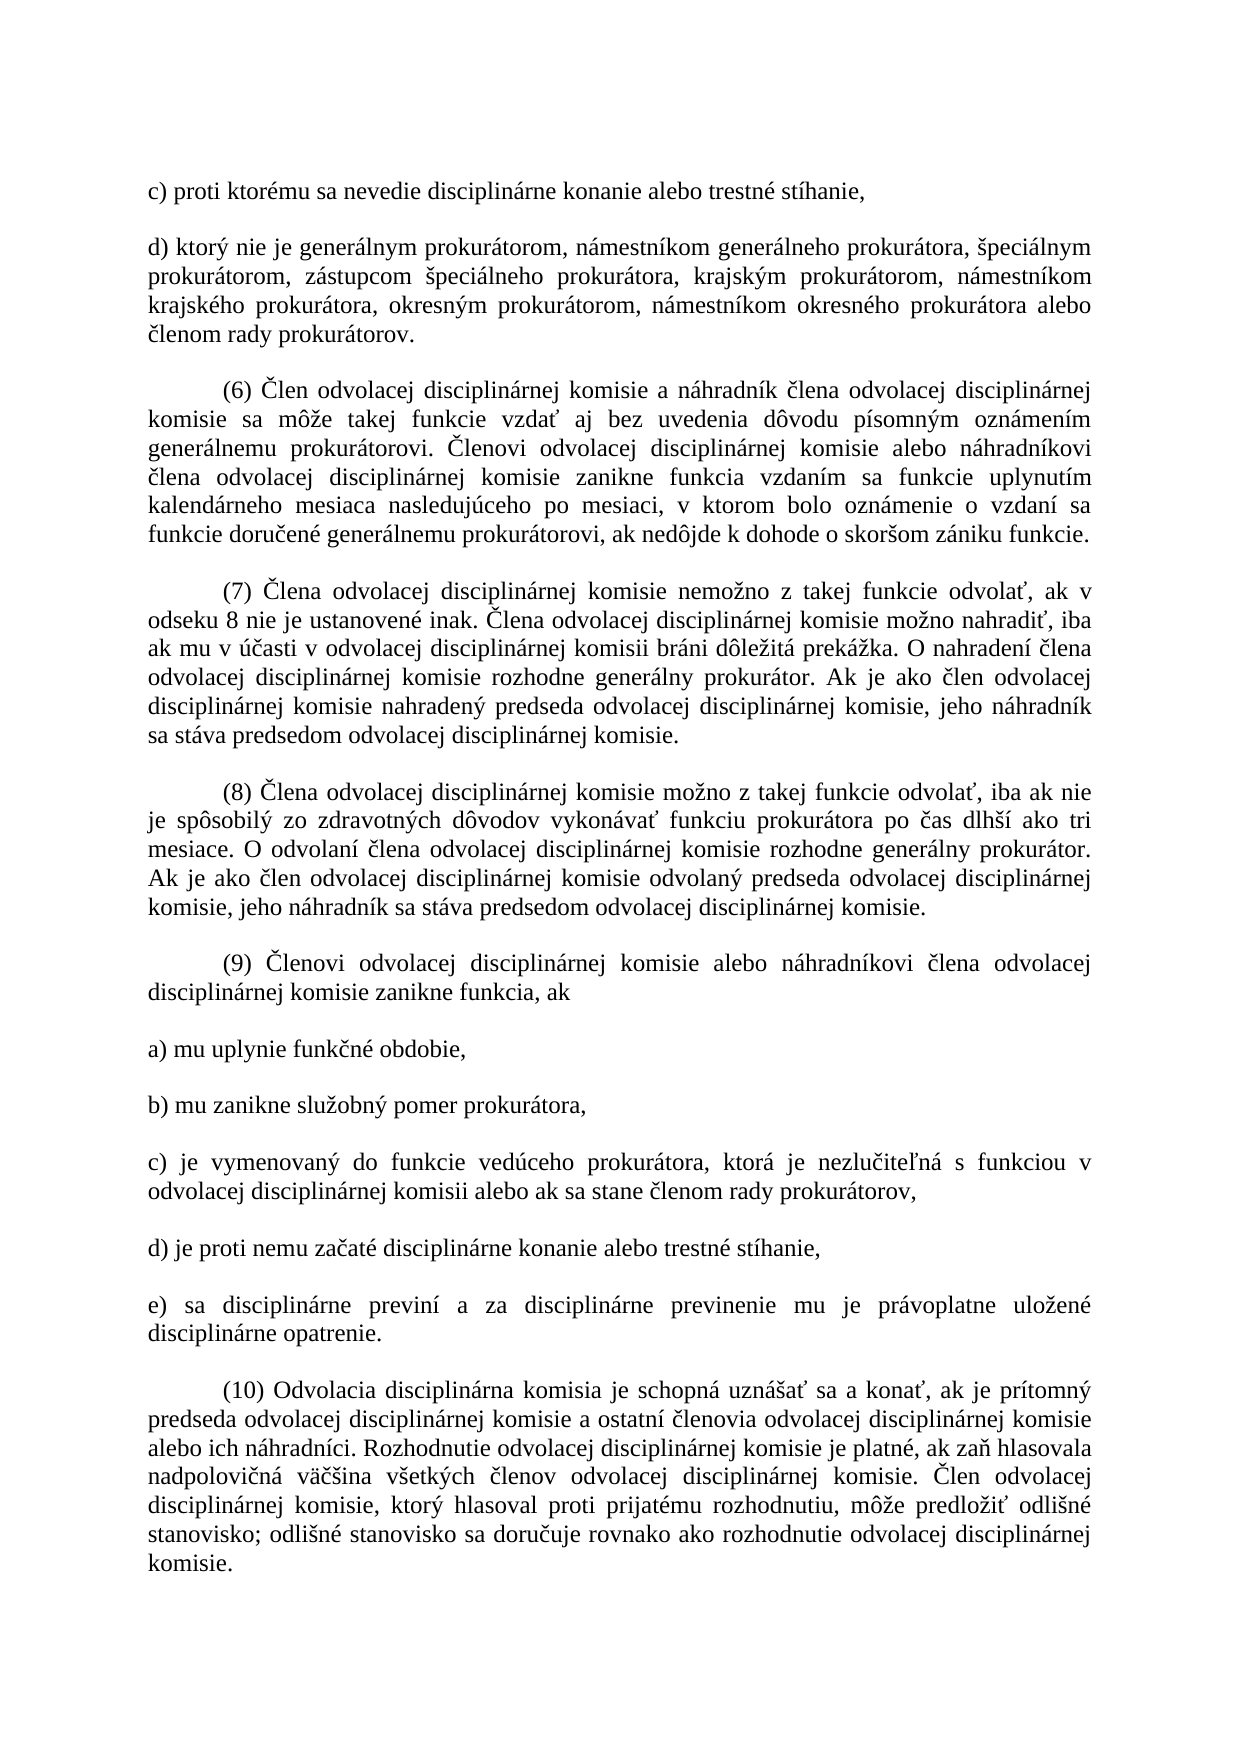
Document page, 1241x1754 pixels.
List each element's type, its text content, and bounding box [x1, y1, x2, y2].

text c) je vymenovaný do funkcie vedúceho prokurátora, ktorá je nezlučiteľná s funkciou v odvolacej disciplinárnej komisii alebo ak sa stane členom rady prokurátorov, [148, 1147, 1092, 1205]
text (8) Člena odvolacej disciplinárnej komisie možno z takej funkcie odvolať, iba ak nie je spôsobilý zo zdravotných dôvodov vykonávať funkciu prokurátora po čas dlhší ako tri mesiace. O odvolaní člena odvolacej disciplinárnej komisie rozhodne generálny prokurátor. Ak je ako člen odvolacej disciplinárnej komisie odvolaný predseda odvolacej disciplinárnej komisie, jeho náhradník sa stáva predsedom odvolacej disciplinárnej komisie. [148, 777, 1092, 920]
text (7) Člena odvolacej disciplinárnej komisie nemožno z takej funkcie odvolať, ak v odseku 8 nie je ustanovené inak. Člena odvolacej disciplinárnej komisie možno nahradiť, iba ak mu v účasti v odvolacej disciplinárnej komisii bráni dôležitá prekážka. O nahradení člena odvolacej disciplinárnej komisie rozhodne generálny prokurátor. Ak je ako člen odvolacej disciplinárnej komisie nahradený predseda odvolacej disciplinárnej komisie, jeho náhradník sa stáva predsedom odvolacej disciplinárnej komisie. [148, 576, 1092, 748]
text (6) Člen odvolacej disciplinárnej komisie a náhradník člena odvolacej disciplinárnej komisie sa môže takej funkcie vzdať aj bez uvedenia dôvodu písomným oznámením generálnemu prokurátorovi. Členovi odvolacej disciplinárnej komisie alebo náhradníkovi člena odvolacej disciplinárnej komisie zanikne funkcia vzdaním sa funkcie uplynutím kalendárneho mesiaca nasledujúceho po mesiaci, v ktorom bolo oznámenie o vzdaní sa funkcie doručené generálnemu prokurátorovi, ak nedôjde k dohode o skoršom zániku funkcie. [148, 376, 1092, 548]
text b) mu zanikne služobný pomer prokurátora, [148, 1091, 1092, 1119]
text d) je proti nemu začaté disciplinárne konanie alebo trestné stíhanie, [148, 1233, 1092, 1262]
text (9) Členovi odvolacej disciplinárnej komisie alebo náhradníkovi člena odvolacej disciplinárnej komisie zanikne funkcia, ak [148, 948, 1092, 1006]
text (10) Odvolacia disciplinárna komisia je schopná uznášať sa a konať, ak je prítomný predseda odvolacej disciplinárnej komisie a ostatní členovia odvolacej disciplinárnej komisie alebo ich náhradníci. Rozhodnutie odvolacej disciplinárnej komisie je platné, ak zaň hlasovala nadpolovičná väčšina všetkých členov odvolacej disciplinárnej komisie. Člen odvolacej disciplinárnej komisie, ktorý hlasoval proti prijatému rozhodnutiu, môže predložiť odlišné stanovisko; odlišné stanovisko sa doručuje rovnako ako rozhodnutie odvolacej disciplinárnej komisie. [148, 1375, 1092, 1576]
text a) mu uplynie funkčné obdobie, [148, 1034, 1092, 1063]
text d) ktorý nie je generálnym prokurátorom, námestníkom generálneho prokurátora, špeciálnym prokurátorom, zástupcom špeciálneho prokurátora, krajským prokurátorom, námestníkom krajského prokurátora, okresným prokurátorom, námestníkom okresného prokurátora alebo členom rady prokurátorov. [148, 232, 1092, 347]
text e) sa disciplinárne previní a za disciplinárne previnenie mu je právoplatne uložené disciplinárne opatrenie. [148, 1290, 1092, 1347]
text c) proti ktorému sa nevedie disciplinárne konanie alebo trestné stíhanie, [148, 176, 1092, 204]
